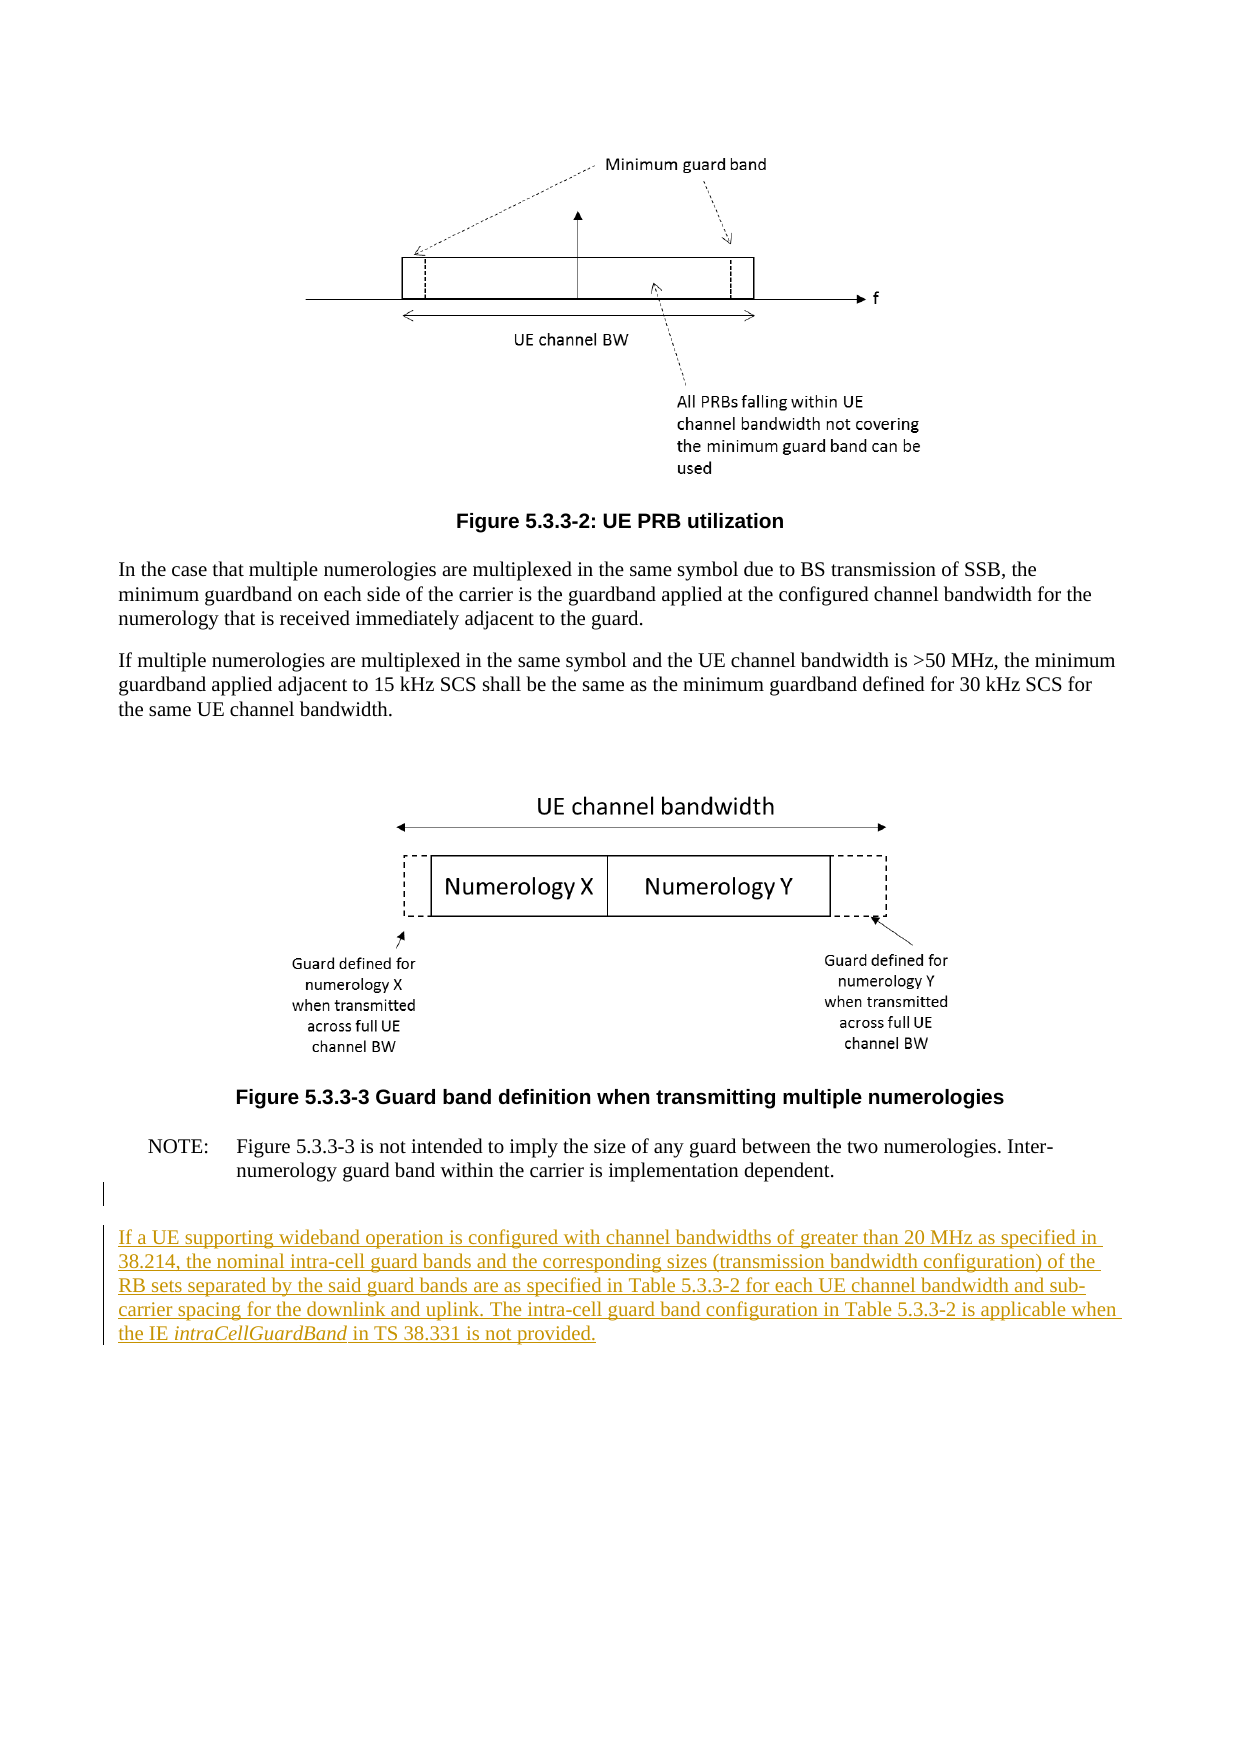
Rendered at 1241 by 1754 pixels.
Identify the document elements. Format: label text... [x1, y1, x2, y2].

picture [305, 147, 935, 490]
text In the case that multiple numerologies are multiplexed in the same symbol due to BS transmission of SSB, the minimum guardband on each side of the carrier is the guardband applied at the configured channel bandwidth for the numerology that is received immediately adjacent to the guard. [118, 557, 1122, 629]
text NOTE: Figure 5.3.3-3 is not intended to imply the size of any guard between the two numerologies. Inter-numerology guard band within the carrier is implementation dependent. [148, 1134, 1122, 1182]
text Figure 5.3.3-3 Guard band definition when transmitting multiple numerologies [118, 1085, 1122, 1109]
picture [277, 782, 963, 1067]
text If multiple numerologies are multiplexed in the same symbol and the UE channel bandwidth is >50 MHz, the minimum guardband applied adjacent to 15 kHz SCS shall be the same as the minimum guardband defined for 30 kHz SCS for the same UE channel bandwidth. [118, 648, 1122, 721]
text Figure 5.3.3-2: UE PRB utilization [118, 508, 1122, 532]
